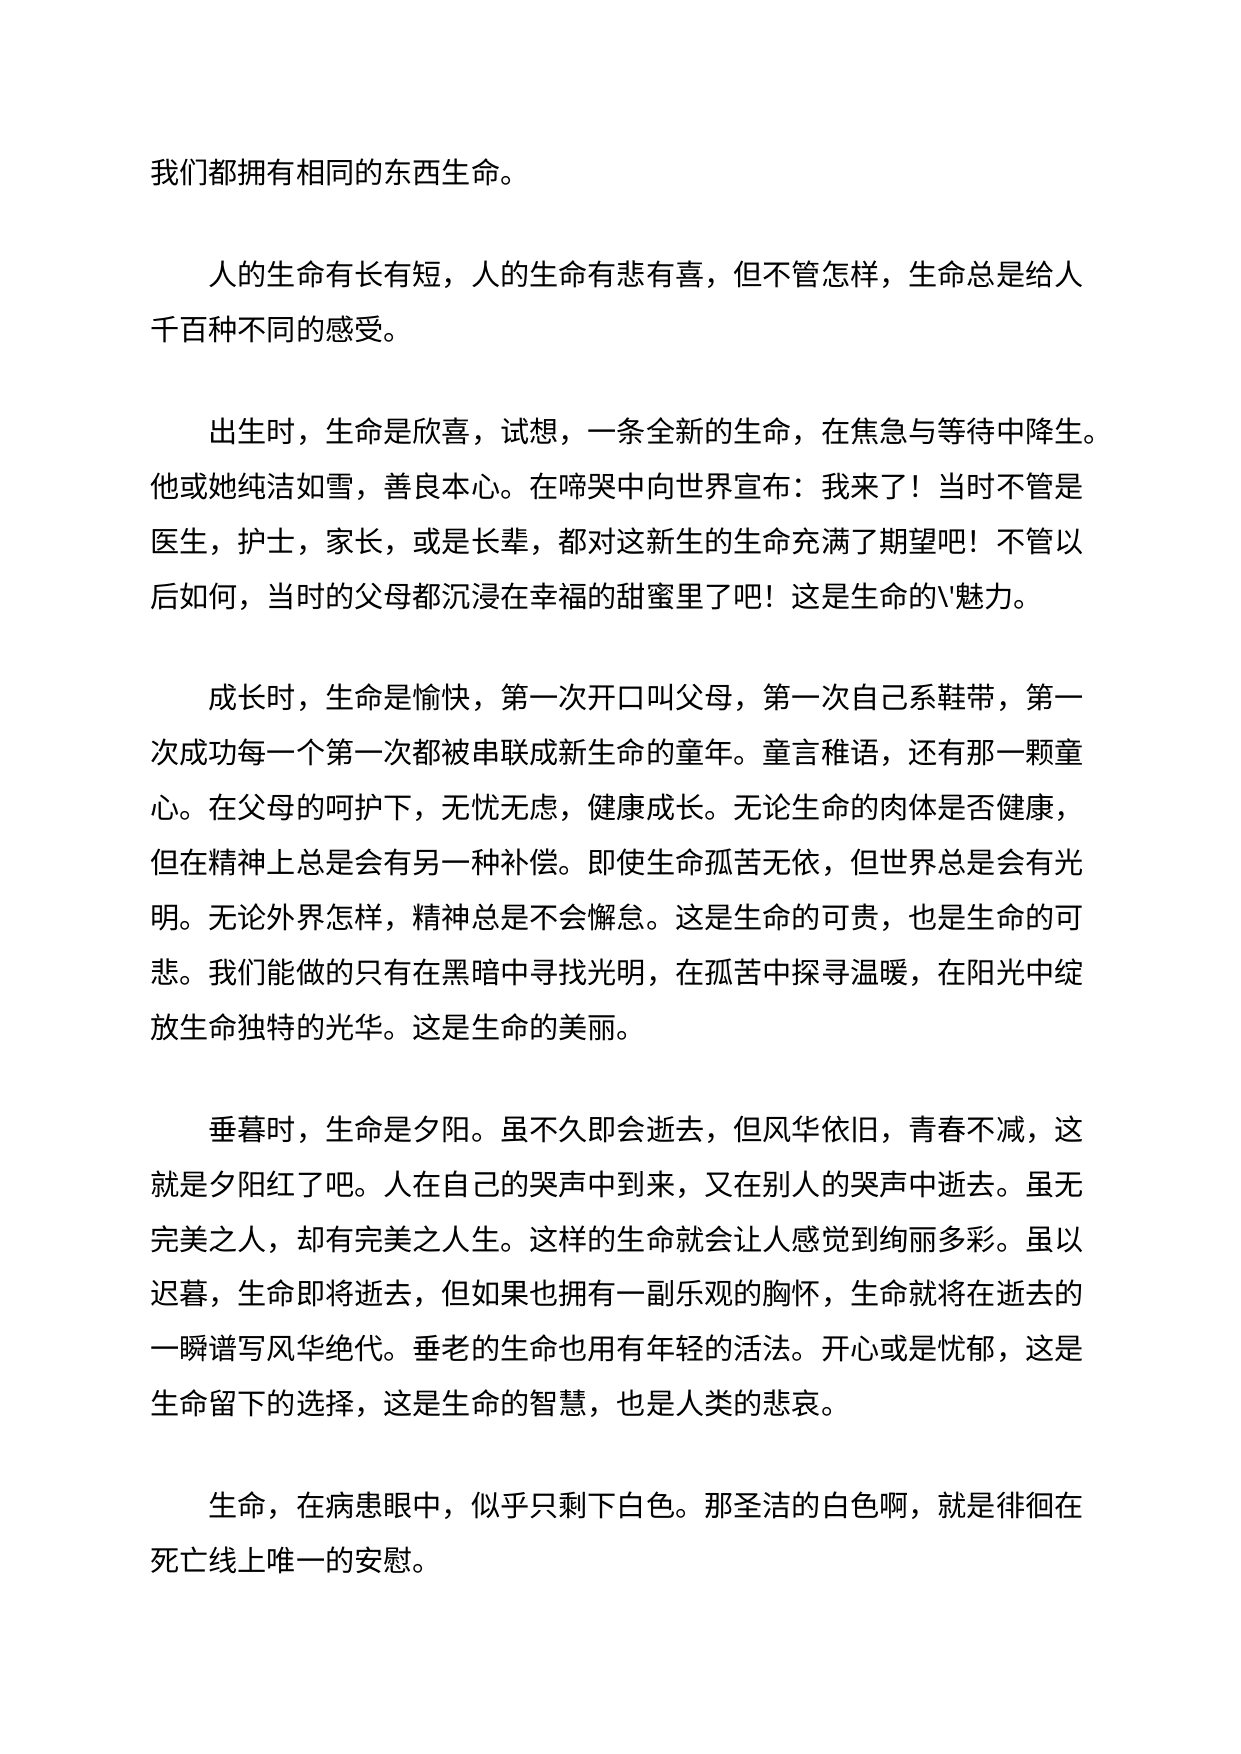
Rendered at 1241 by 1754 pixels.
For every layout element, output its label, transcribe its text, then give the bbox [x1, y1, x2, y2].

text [150, 150, 1090, 192]
text 出生时，生命是欣喜，试想，一条全新的生命，在焦急与等待中降生。他或她纯洁如雪，善良本心。在啼哭中向世界宣布：我来了！当时不管是医生，护士，家长，或是长辈，都对这新生的生命充满了期望吧！不管以后如何，当时的父母都沉浸在幸福的甜蜜里了吧！这是生命的\'魅力。 [150, 408, 1090, 616]
text 人的生命有长有短，人的生命有悲有喜，但不管怎样，生命总是给人千百种不同的感受。 [150, 252, 1090, 349]
text 成长时，生命是愉快，第一次开口叫父母，第一次自己系鞋带，第一次成功每一个第一次都被串联成新生命的童年。童言稚语，还有那一颗童心。在父母的呵护下，无忧无虑，健康成长。无论生命的肉体是否健康，但在精神上总是会有另一种补偿。即使生命孤苦无依，但世界总是会有光明。无论外界怎样，精神总是不会懈怠。这是生命的可贵，也是生命的可悲。我们能做的只有在黑暗中寻找光明，在孤苦中探寻温暖，在阳光中绽放生命独特的光华。这是生命的美丽。 [150, 675, 1090, 1047]
text 生命，在病患眼中，似乎只剩下白色。那圣洁的白色啊，就是徘徊在死亡线上唯一的安慰。 [150, 1482, 1090, 1580]
text 垂暮时，生命是夕阳。虽不久即会逝去，但风华依旧，青春不减，这就是夕阳红了吧。人在自己的哭声中到来，又在别人的哭声中逝去。虽无完美之人，却有完美之人生。这样的生命就会让人感觉到绚丽多彩。虽以迟暮，生命即将逝去，但如果也拥有一副乐观的胸怀，生命就将在逝去的一瞬谱写风华绝代。垂老的生命也用有年轻的活法。开心或是忧郁，这是生命留下的选择，这是生命的智慧，也是人类的悲哀。 [150, 1106, 1090, 1423]
